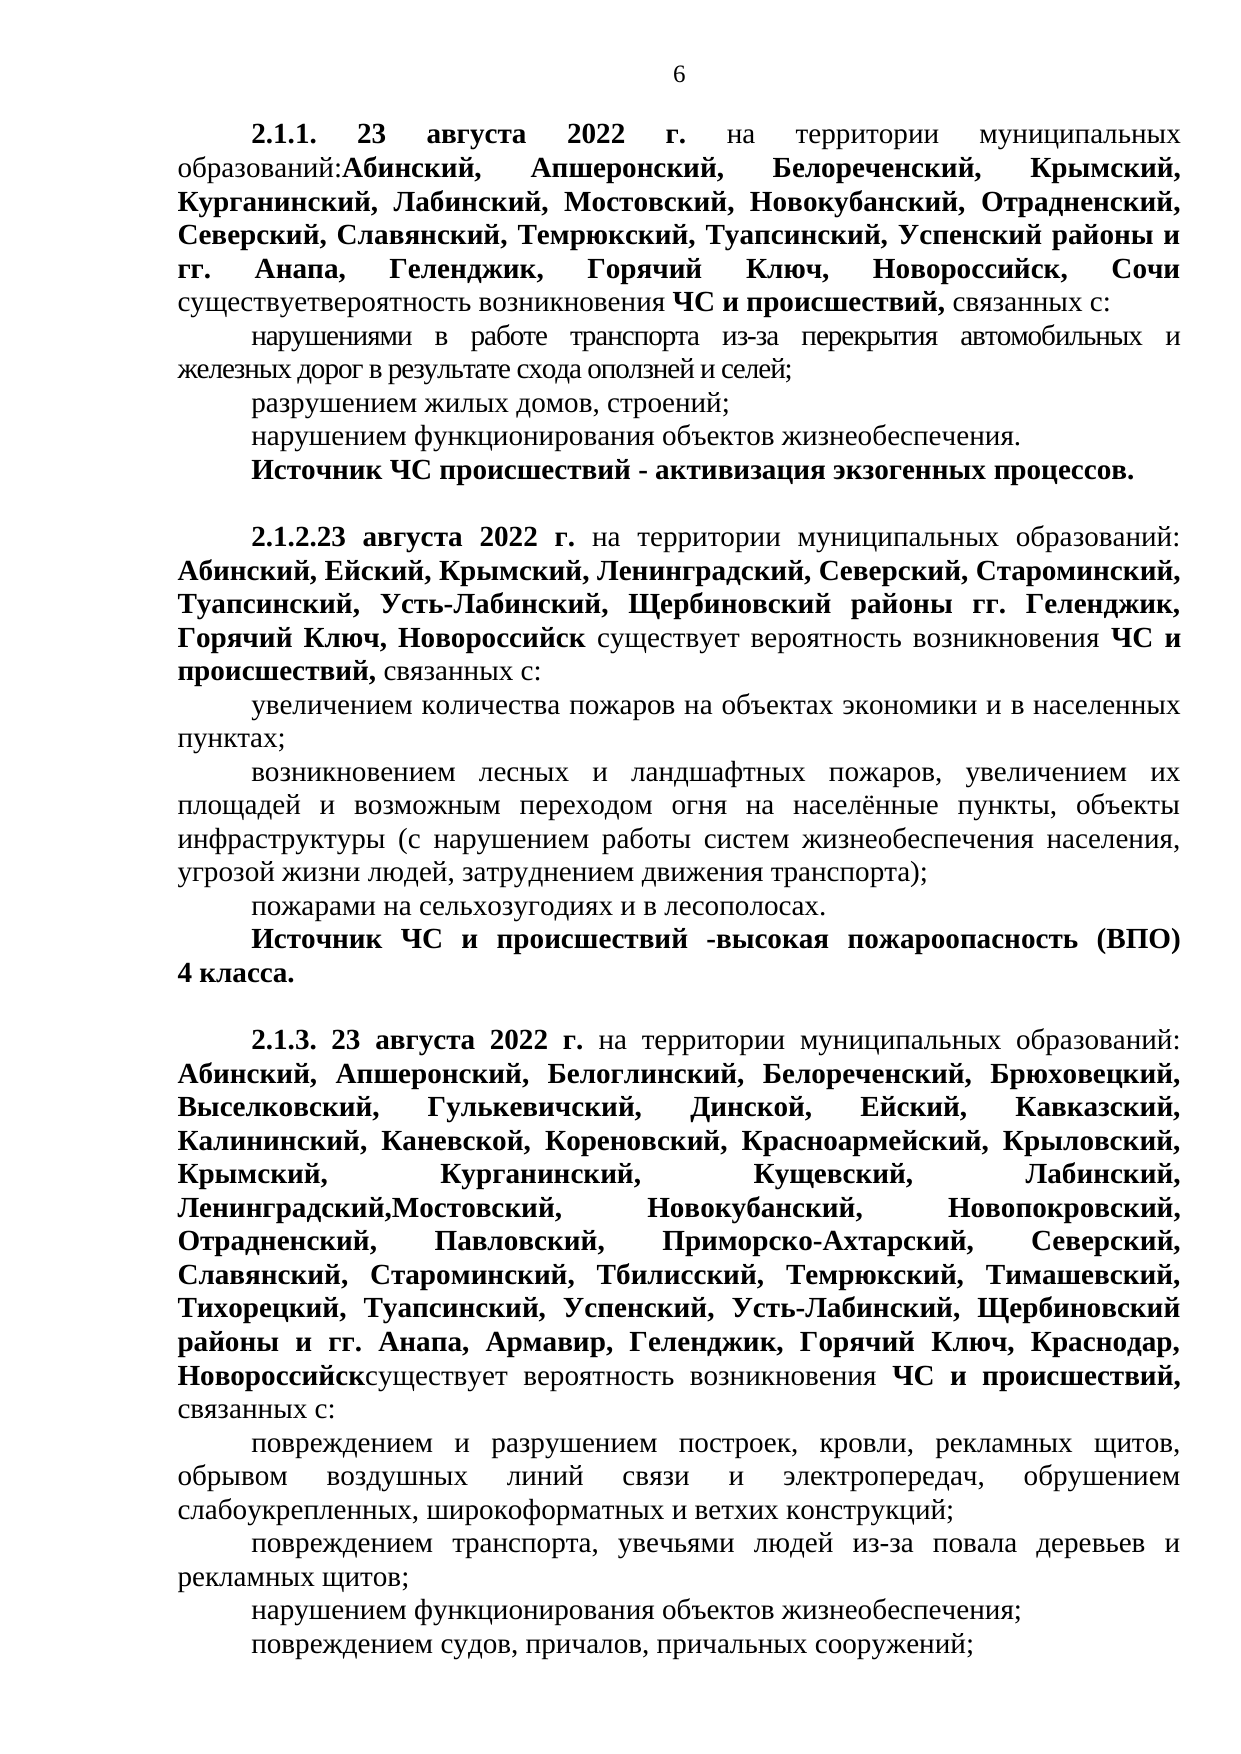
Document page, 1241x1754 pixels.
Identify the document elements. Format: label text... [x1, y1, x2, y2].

text нарушением функционирования объектов жизнеобеспечения; [177, 1592, 1181, 1626]
text Источник ЧС происшествий - активизация экзогенных процессов. [177, 452, 1181, 486]
text нарушением функционирования объектов жизнеобеспечения. [177, 418, 1181, 452]
text 2.1.3. 23 августа 2022 г. на территории муниципальных образований: Абинский, Апшеронский, Белоглинский, Белореченский, Брюховецкий, Выселковский, Гулькевичский, Динской, Ейский, Кавказский, Калининский, Каневской, Кореновский, Красноармейский, Крыловский, Крымский, Курганинский, Кущевский, Лабинский, Ленинградский,Мостовский, Новокубанский, Новопокровский, Отрадненский, Павловский, Приморско-Ахтарский, Северский, Славянский, Староминский, Тбилисский, Темрюкский, Тимашевский, Тихорецкий, Туапсинский, Успенский, Усть-Лабинский, Щербиновский районы и гг. Анапа, Армавир, Геленджик, Горячий Ключ, Краснодар, Новороссийсксуществует вероятность возникновения ЧС и происшествий, связанных с: [177, 1022, 1181, 1425]
text 2.1.2.23 августа 2022 г. на территории муниципальных образований: Абинский, Ейский, Крымский, Ленинградский, Северский, Староминский, Туапсинский, Усть-Лабинский, Щербиновский районы гг. Геленджик, Горячий Ключ, Новороссийск существует вероятность возникновения ЧС и происшествий, связанных с: [177, 519, 1181, 687]
text повреждением транспорта, увечьями людей из-за повала деревьев и рекламных щитов; [177, 1525, 1181, 1592]
text 2.1.1. 23 августа 2022 г. на территории муниципальных образований:Абинский, Апшеронский, Белореченский, Крымский, Курганинский, Лабинский, Мостовский, Новокубанский, Отрадненский, Северский, Славянский, Темрюкский, Туапсинский, Успенский районы и гг. Анапа, Геленджик, Горячий Ключ, Новороссийск, Сочи существуетвероятность возникновения ЧС и происшествий, связанных с: [177, 117, 1181, 318]
text повреждением судов, причалов, причальных сооружений; [177, 1626, 1181, 1659]
text пожарами на сельхозугодиях и в лесополосах. [177, 888, 1181, 922]
text нарушениями в работе транспорта из-за перекрытия автомобильных и железных дорог в результате схода оползней и селей; [177, 318, 1181, 385]
text возникновением лесных и ландшафтных пожаров, увеличением их площадей и возможным переходом огня на населённые пункты, объекты инфраструктуры (с нарушением работы систем жизнеобеспечения населения, угрозой жизни людей, затруднением движения транспорта); [177, 754, 1181, 888]
text разрушением жилых домов, строений; [177, 385, 1181, 418]
text увеличением количества пожаров на объектах экономики и в населенных пунктах; [177, 687, 1181, 754]
text повреждением и разрушением построек, кровли, рекламных щитов, обрывом воздушных линий связи и электропередач, обрушением слабоукрепленных, широкоформатных и ветхих конструкций; [177, 1425, 1181, 1525]
text Источник ЧС и происшествий -высокая пожароопасность (ВПО) 4 класса. [177, 922, 1181, 989]
